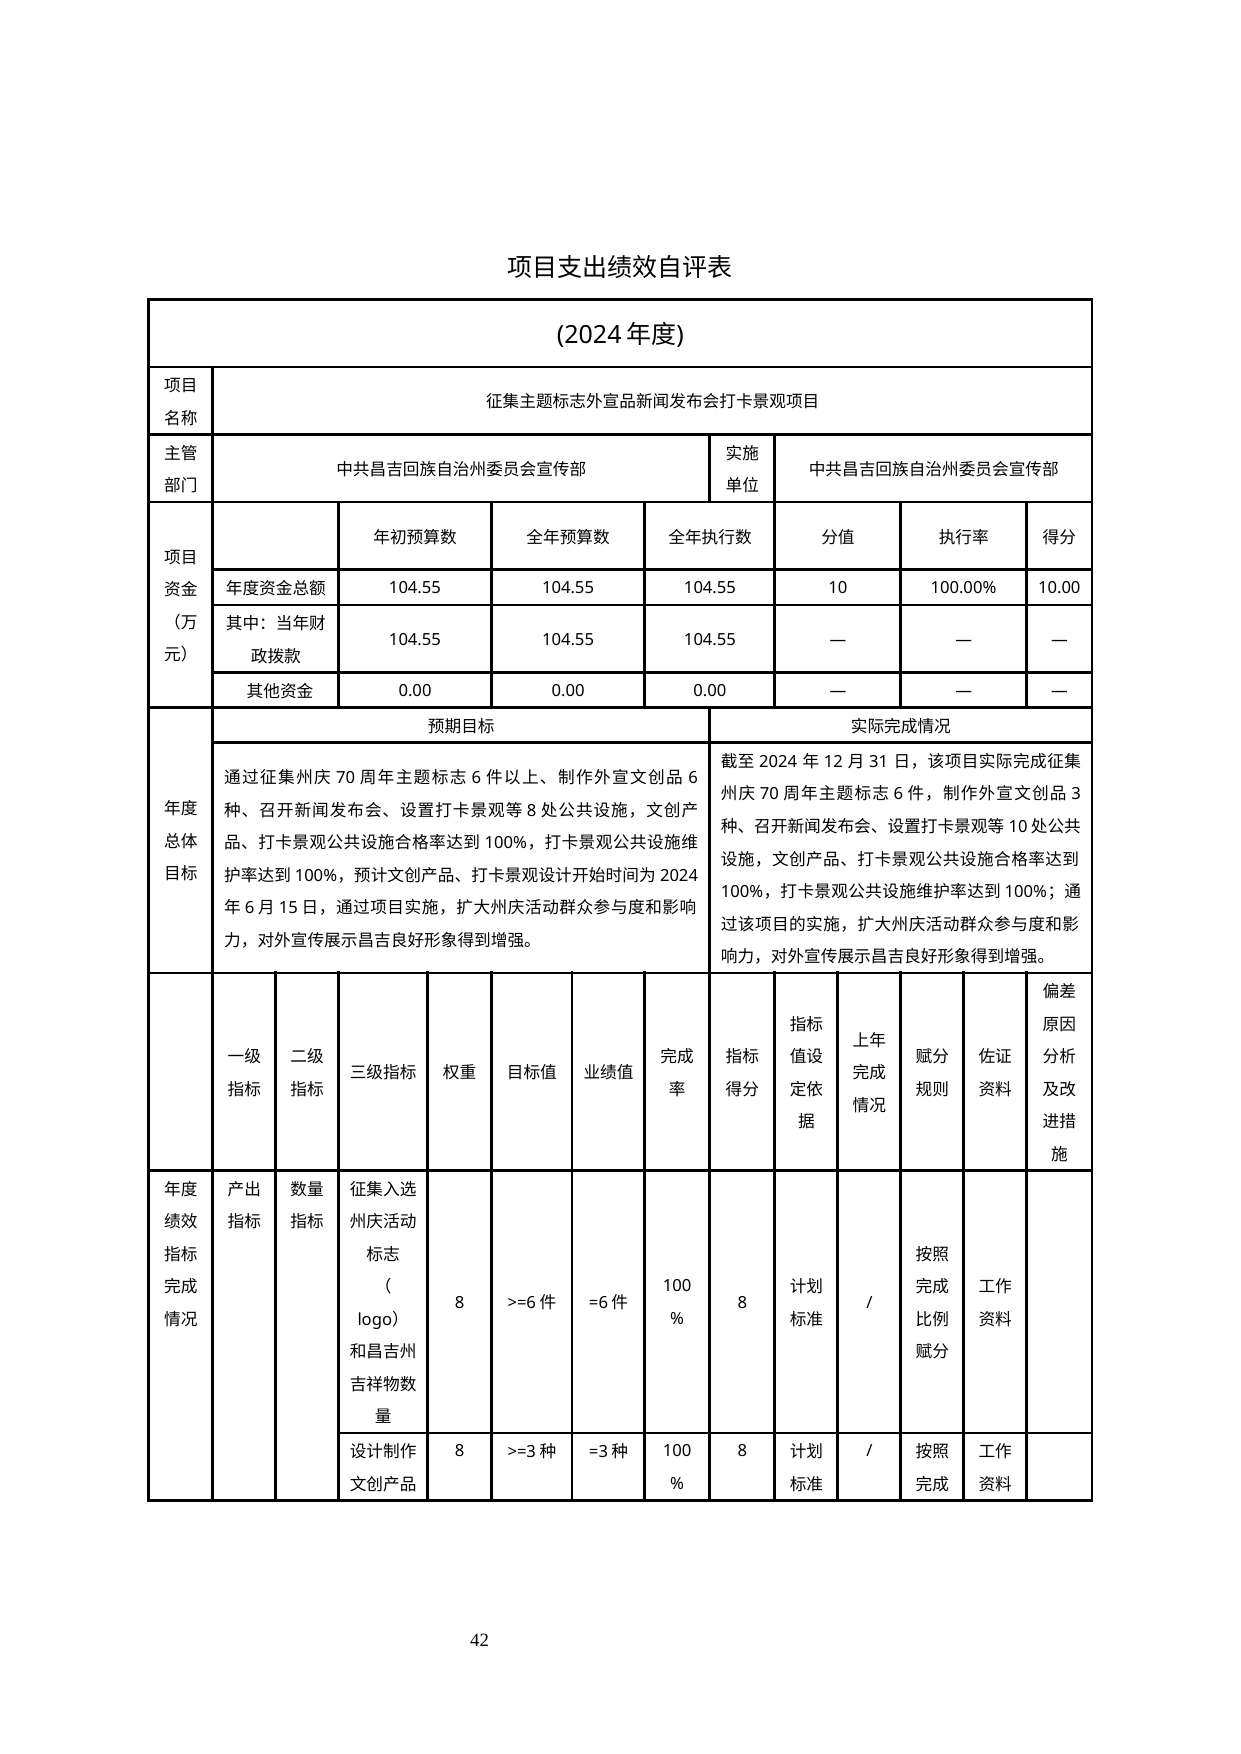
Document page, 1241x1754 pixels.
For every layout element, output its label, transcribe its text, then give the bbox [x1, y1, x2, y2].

table_cell 104.55 [646, 606, 773, 671]
table_cell 其中：当年财政拨款 [214, 606, 337, 671]
table_cell 完成率 [646, 974, 708, 1169]
table_cell — [1028, 674, 1091, 706]
table_cell 其他资金 [214, 674, 337, 706]
table_cell 年度资金总额 [214, 571, 337, 603]
table_cell 主管部门 [150, 436, 211, 501]
table_cell 偏差原因分析及改进措施 [1028, 974, 1091, 1169]
table_cell 指标得分 [711, 974, 773, 1169]
table_cell 全年执行数 [646, 503, 773, 568]
table_cell =3种 [573, 1434, 643, 1499]
table_cell (2024年度) [150, 301, 1091, 366]
table_cell 征集入选州庆活动标志（logo）和昌吉州吉祥物数量 [340, 1172, 426, 1432]
table_cell 8 [711, 1434, 773, 1499]
table_cell 中共昌吉回族自治州委员会宣传部 [776, 436, 1091, 501]
table_cell 104.55 [340, 571, 490, 603]
table_cell [1028, 1172, 1091, 1432]
table_cell 按照完成比例赋分 [902, 1172, 962, 1432]
table_cell 8 [429, 1434, 490, 1499]
table_cell 佐证资料 [965, 974, 1025, 1169]
table_cell 104.55 [340, 606, 490, 671]
table_cell 二级指标 [277, 974, 337, 1169]
table_cell — [776, 674, 899, 706]
table_cell 得分 [1028, 503, 1091, 568]
table_cell 年初预算数 [340, 503, 490, 568]
table_cell — [776, 606, 899, 671]
table_cell [1028, 1434, 1091, 1499]
table_cell 目标值 [493, 974, 571, 1169]
table_cell 0.00 [493, 674, 643, 706]
table_cell 设计制作文创产品种类数量 [340, 1434, 426, 1499]
table_cell / [839, 1172, 899, 1432]
table_cell 产出指标 [214, 1172, 274, 1499]
table_cell 104.55 [646, 571, 773, 603]
table_header 项目支出绩效自评表 [148, 233, 1092, 298]
table_cell 10 [776, 571, 899, 603]
table_cell 项目名称 [150, 368, 211, 433]
table_cell — [1028, 606, 1091, 671]
table_cell 0.00 [646, 674, 773, 706]
table_cell 征集主题标志外宣品新闻发布会打卡景观项目 [214, 368, 1091, 433]
table_cell 执行率 [902, 503, 1025, 568]
table_cell 8 [711, 1172, 773, 1432]
table_cell 实施单位 [711, 436, 773, 501]
table_cell 数量指标 [277, 1172, 337, 1499]
table_cell 一级指标 [214, 974, 274, 1169]
table_cell [214, 503, 337, 568]
table_cell 分值 [776, 503, 899, 568]
table_cell 指标值设定依据 [776, 974, 836, 1169]
table_cell 104.55 [493, 571, 643, 603]
table_cell 年度总体目标 [150, 709, 211, 971]
table_cell 工作资料 [965, 1172, 1025, 1432]
table_cell 0.00 [340, 674, 490, 706]
table_cell 中共昌吉回族自治州委员会宣传部 [214, 436, 708, 501]
table_cell =6件 [573, 1172, 643, 1432]
table_cell 截至 2024 年 12 月 31 日，该项目实际完成征集州庆70周年主题标志6件，制作外宣文创品3种、召开新闻发布会、设置打卡景观等10处公共设施，文创产品、打卡景观公共设施合格率达到100%，打卡景观公共设施维护率达到100%；通过该项目的实施，扩大州庆活动群众参与度和影响力，对外宣传展示昌吉良好形象得到增强。 [711, 744, 1091, 971]
table_cell 实际完成情况 [711, 709, 1091, 741]
table_cell 业绩值 [573, 974, 643, 1169]
table_cell 上年完成情况 [839, 974, 899, 1169]
table_cell >=6件 [493, 1172, 571, 1432]
table_cell 100% [646, 1172, 708, 1432]
table_cell 赋分规则 [902, 974, 962, 1169]
table_cell 104.55 [493, 606, 643, 671]
table_cell 100% [646, 1434, 708, 1499]
table_cell 通过征集州庆70周年主题标志6件以上、制作外宣文创品6种、召开新闻发布会、设置打卡景观等8处公共设施，文创产品、打卡景观公共设施合格率达到100%，打卡景观公共设施维护率达到100%，预计文创产品、打卡景观设计开始时间为2024年6月15日，通过项目实施，扩大州庆活动群众参与度和影响力，对外宣传展示昌吉良好形象得到增强。 [214, 744, 708, 971]
table_cell 计划标准 [776, 1434, 836, 1499]
table_cell 10.00 [1028, 571, 1091, 603]
table_cell 权重 [429, 974, 490, 1169]
table_cell 计划标准 [776, 1172, 836, 1432]
table_cell 100.00% [902, 571, 1025, 603]
table_cell 按照完成比例赋分 [902, 1434, 962, 1499]
table_cell [150, 974, 211, 1169]
table_cell — [902, 674, 1025, 706]
table_cell 项目资金（万元） [150, 503, 211, 706]
table_cell — [902, 606, 1025, 671]
table_cell 工作资料 [965, 1434, 1025, 1499]
table_cell 预期目标 [214, 709, 708, 741]
table_cell 三级指标 [340, 974, 426, 1169]
table_cell 全年预算数 [493, 503, 643, 568]
table_cell 8 [429, 1172, 490, 1432]
table_cell >=3种 [493, 1434, 571, 1499]
table_cell 年度绩效指标完成情况 [150, 1172, 211, 1499]
table_cell / [839, 1434, 899, 1499]
